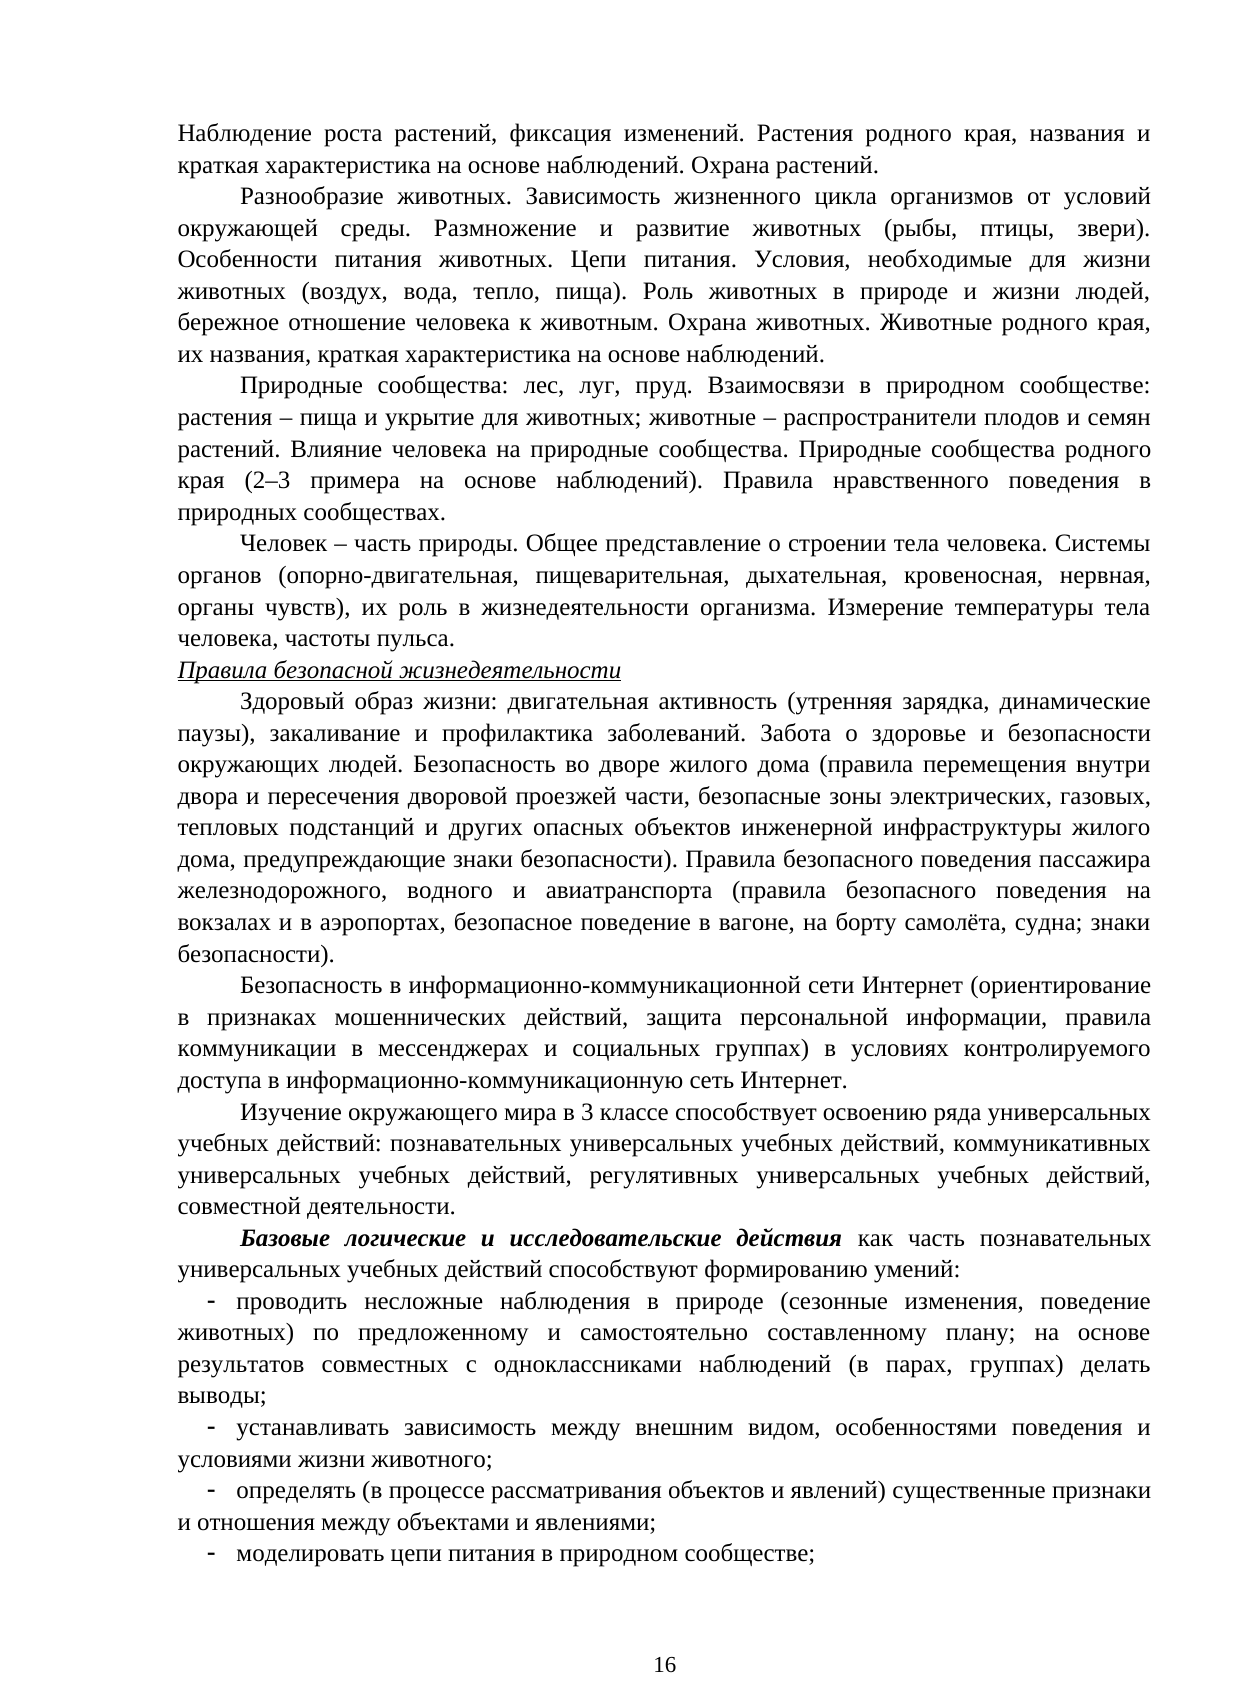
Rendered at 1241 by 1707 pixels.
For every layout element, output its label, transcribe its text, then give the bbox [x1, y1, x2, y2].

text Здоровый образ жизни: двигательная активность (утренняя зарядка, динамические паузы), закаливание и профилактика заболеваний. Забота о здоровье и безопасности окружающих людей. Безопасность во дворе жилого дома (правила перемещения внутри двора и пересечения дворовой проезжей части, безопасные зоны электрических, газовых, тепловых подстанций и других опасных объектов инженерной инфраструктуры жилого дома, предупреждающие знаки безопасности). Правила безопасного поведения пассажира железнодорожного, водного и авиатранспорта (правила безопасного поведения на вокзалах и в аэропортах, безопасное поведение в вагоне, на борту самолёта, судна; знаки безопасности). [177, 686, 1152, 967]
list проводить несложные наблюдения в природе (сезонные изменения, поведение животных) по предложенному и самостоятельно составленному плану; на основе результатов совместных с одноклассниками наблюдений (в парах, группах) делать выводы; [177, 1286, 1152, 1409]
text Изучение окружающего мира в 3 классе способствует освоению ряда универсальных учебных действий: познавательных универсальных учебных действий, коммуникативных универсальных учебных действий, регулятивных универсальных учебных действий, совместной деятельности. [177, 1097, 1152, 1220]
text Правила безопасной жизнедеятельности [177, 655, 1152, 683]
text Человек – часть природы. Общее представление о строении тела человека. Системы органов (опорно-двигательная, пищеварительная, дыхательная, кровеносная, нервная, органы чувств), их роль в жизнедеятельности организма. Измерение температуры тела человека, частоты пульса. [177, 528, 1152, 652]
text Разнообразие животных. Зависимость жизненного цикла организмов от условий окружающей среды. Размножение и развитие животных (рыбы, птицы, звери). Особенности питания животных. Цепи питания. Условия, необходимые для жизни животных (воздух, вода, тепло, пища). Роль животных в природе и жизни людей, бережное отношение человека к животным. Охрана животных. Животные родного края, их названия, краткая характеристика на основе наблюдений. [177, 181, 1152, 368]
list моделировать цепи питания в природном сообществе; [177, 1538, 1152, 1567]
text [177, 118, 1152, 178]
text Базовые логические и исследовательские действия как часть познавательных универсальных учебных действий способствуют формированию умений: [177, 1223, 1152, 1283]
list устанавливать зависимость между внешним видом, особенностями поведения и условиями жизни животного; [177, 1412, 1152, 1472]
text Безопасность в информационно-коммуникационной сети Интернет (ориентирование в признаках мошеннических действий, защита персональной информации, правила коммуникации в мессенджерах и социальных группах) в условиях контролируемого доступа в информационно-коммуникационную сеть Интернет. [177, 970, 1152, 1094]
list определять (в процессе рассматривания объектов и явлений) существенные признаки и отношения между объектами и явлениями; [177, 1475, 1152, 1536]
text Природные сообщества: лес, луг, пруд. Взаимосвязи в природном сообществе: растения – пища и укрытие для животных; животные – распространители плодов и семян растений. Влияние человека на природные сообщества. Природные сообщества родного края (2–3 примера на основе наблюдений). Правила нравственного поведения в природных сообществах. [177, 371, 1152, 526]
